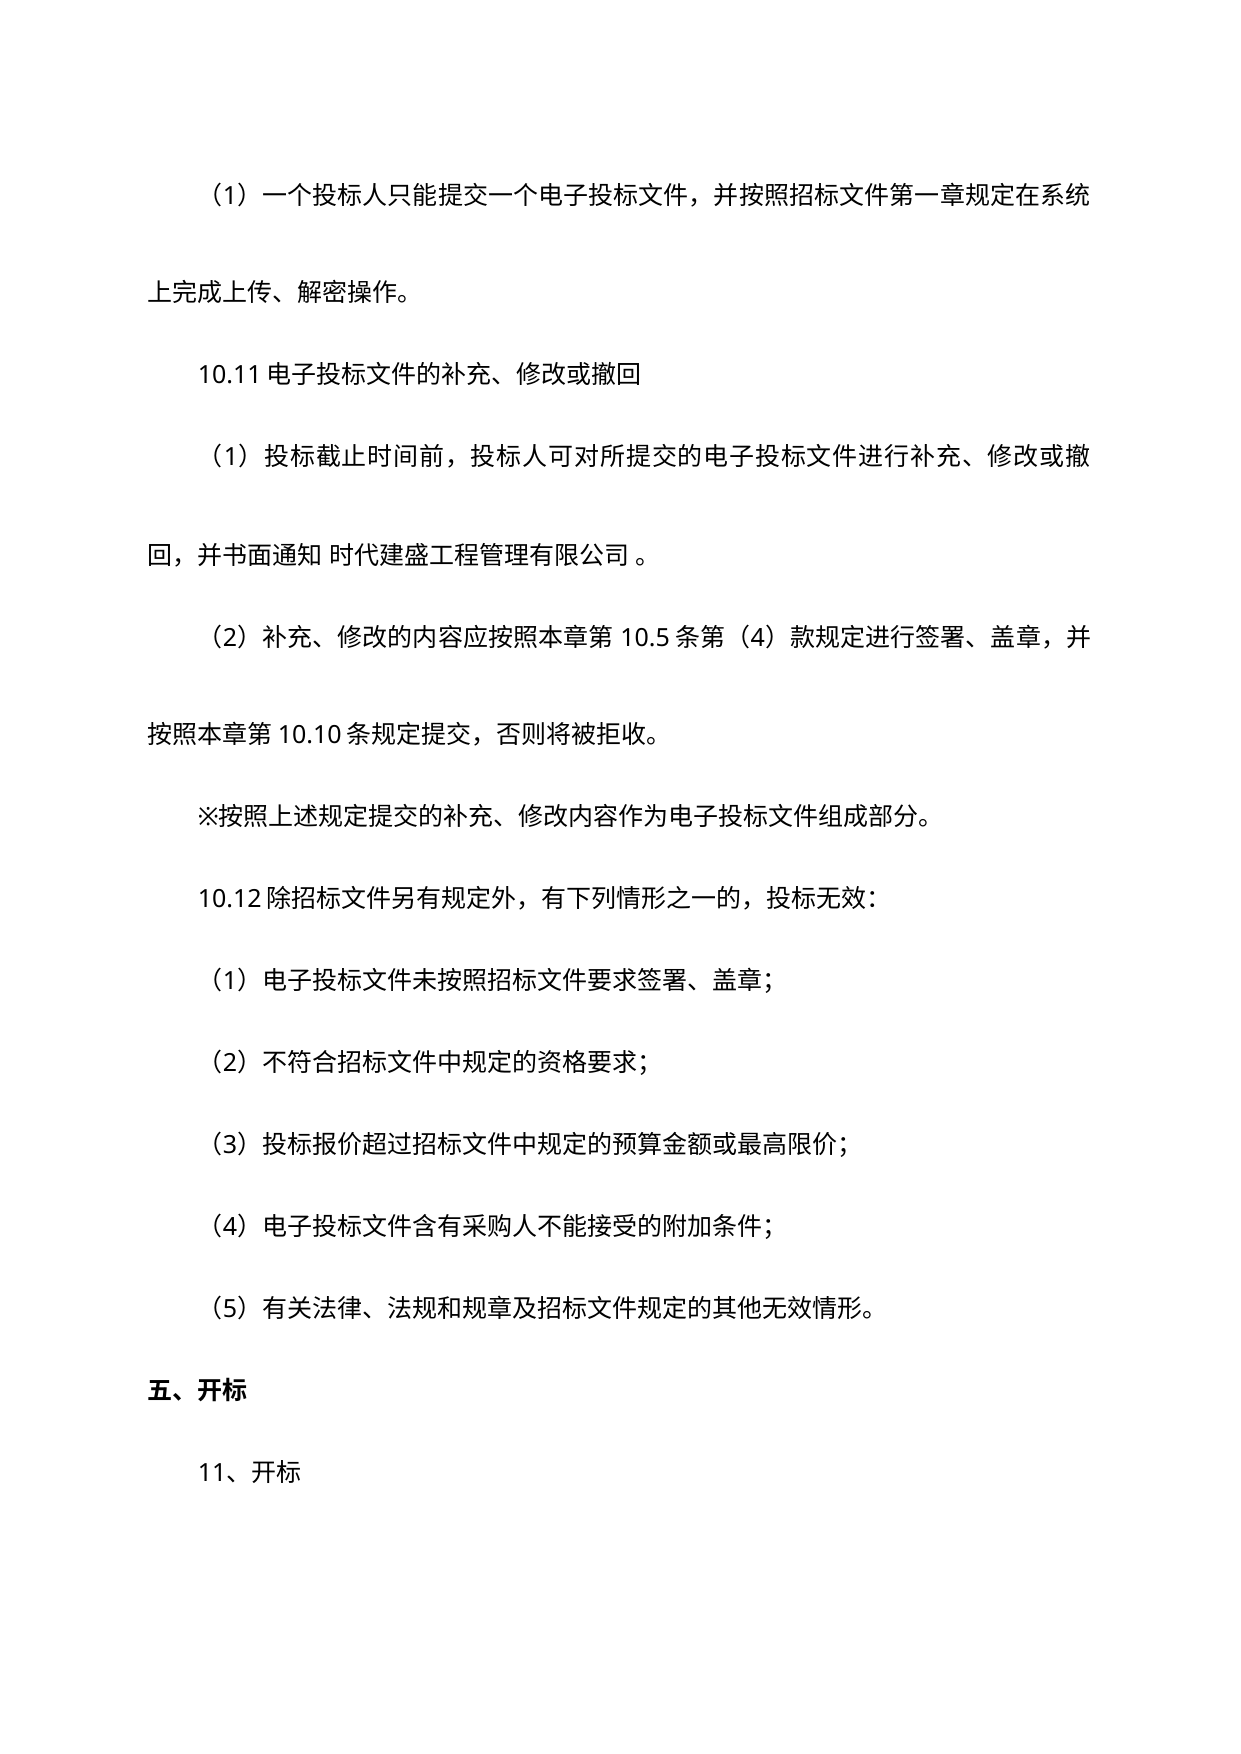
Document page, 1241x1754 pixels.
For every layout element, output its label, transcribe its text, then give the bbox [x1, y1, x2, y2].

text （5）有关法律、法规和规章及招标文件规定的其他无效情形。 [148, 1275, 1093, 1340]
text （1）电子投标文件未按照招标文件要求签署、盖章； [148, 947, 1093, 1012]
text （4）电子投标文件含有采购人不能接受的附加条件； [148, 1193, 1093, 1258]
text （3）投标报价超过招标文件中规定的预算金额或最高限价； [148, 1111, 1093, 1176]
text ※按照上述规定提交的补充、修改内容作为电子投标文件组成部分。 [148, 783, 1093, 848]
text （2）不符合招标文件中规定的资格要求； [148, 1029, 1093, 1094]
text （1）投标截止时间前，投标人可对所提交的电子投标文件进行补充、修改或撤回，并书面通知 时代建盛工程管理有限公司 。 [148, 423, 1093, 586]
text 五、开标 [148, 1357, 1093, 1422]
text （1）一个投标人只能提交一个电子投标文件，并按照招标文件第一章规定在系统上完成上传、解密操作。 [148, 162, 1093, 324]
text 10.12除招标文件另有规定外，有下列情形之一的，投标无效： [148, 866, 1093, 931]
text （2）补充、修改的内容应按照本章第10.5条第（4）款规定进行签署、盖章，并按照本章第10.10条规定提交，否则将被拒收。 [148, 604, 1093, 767]
text 10.11电子投标文件的补充、修改或撤回 [148, 341, 1093, 406]
text 11、开标 [148, 1439, 1093, 1504]
